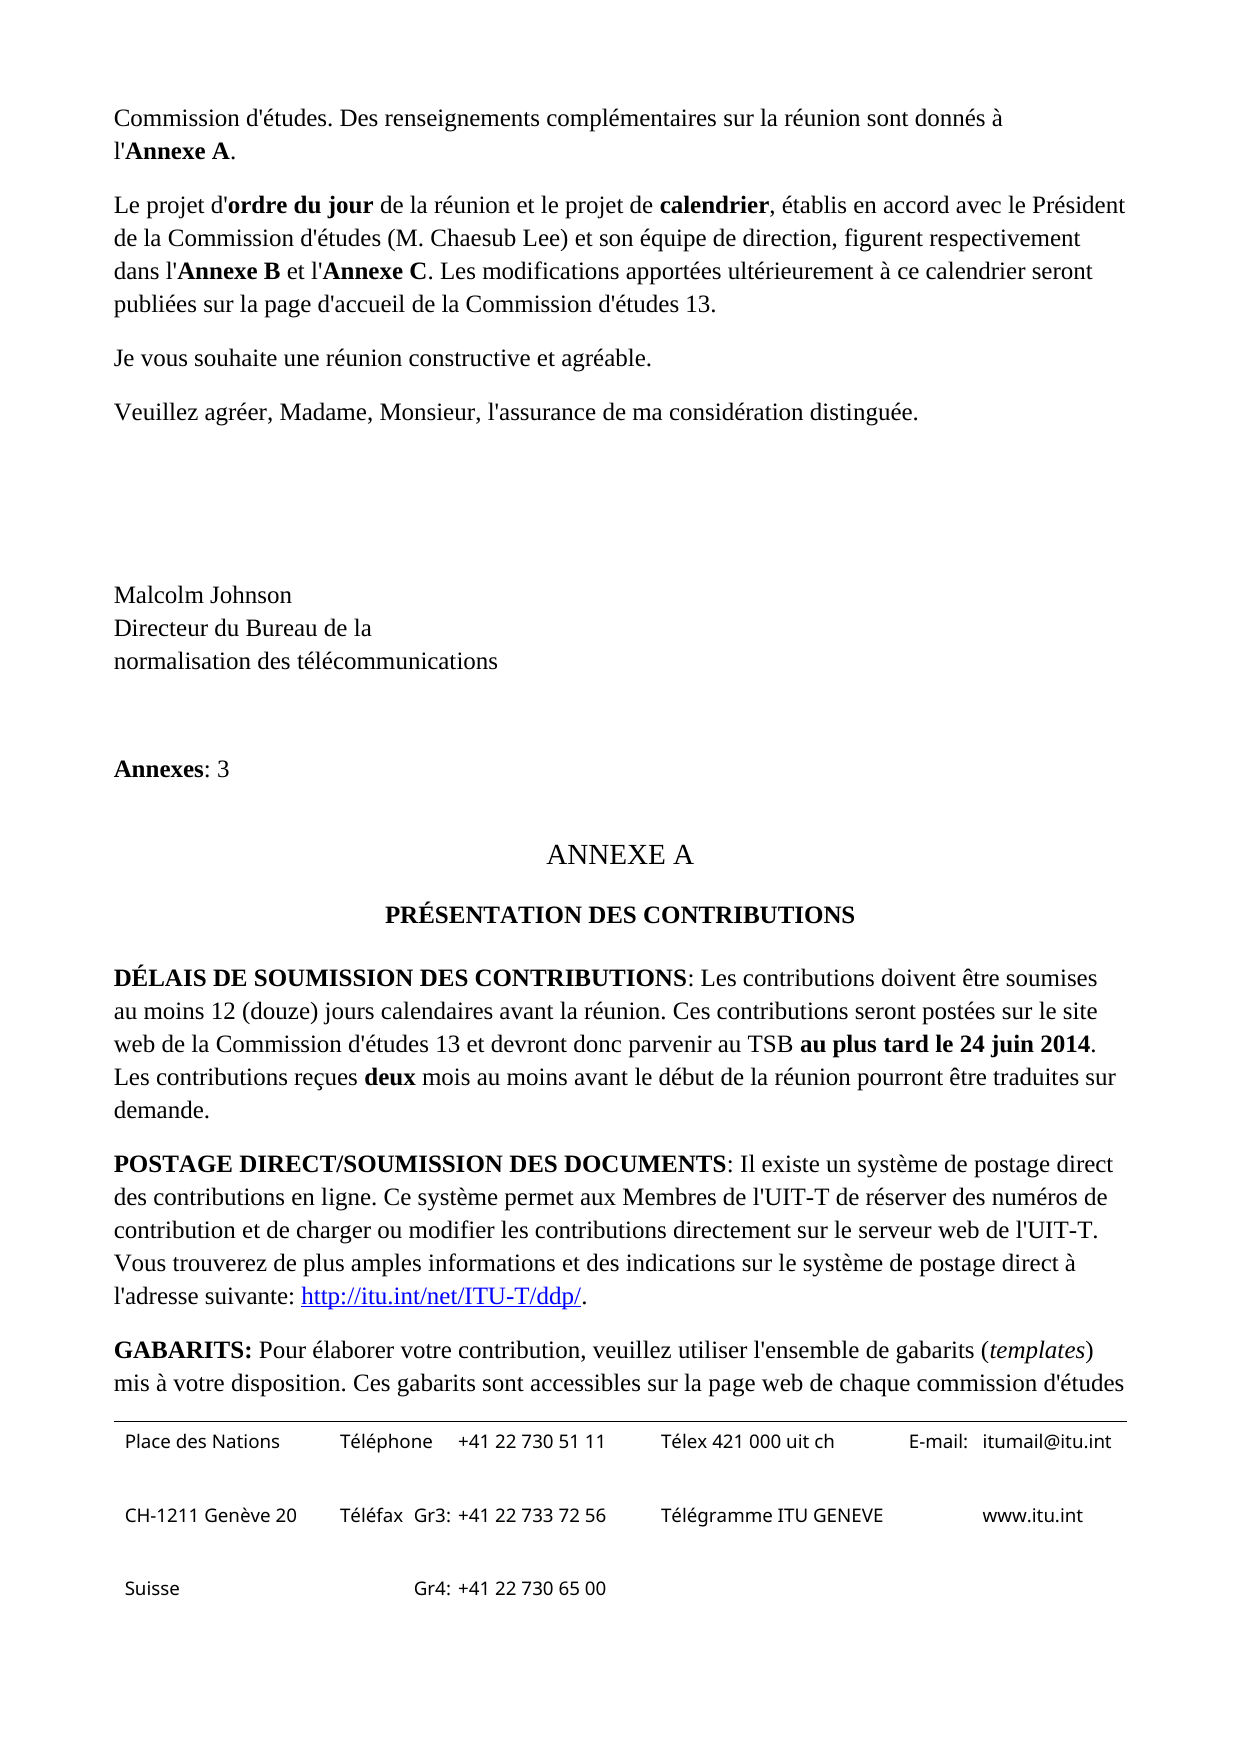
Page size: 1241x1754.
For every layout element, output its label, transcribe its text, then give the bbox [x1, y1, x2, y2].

title PRÉSENTATION DES CONTRIBUTIONS [113, 901, 1127, 929]
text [113, 103, 1127, 165]
text DÉLAIS DE SOUMISSION DES CONTRIBUTIONS: Les contributions doivent être soumises au moins 12 (douze) jours calendaires avant la réunion. Ces contributions seront postées sur le site web de la Commission d'études 13 et devront donc parvenir au TSB au plus tard le 24 juin 2014. Les contributions reçues deux mois au moins avant le début de la réunion pourront être traduites sur demande. [113, 963, 1127, 1124]
text Le projet d'ordre du jour de la réunion et le projet de calendrier, établis en accord avec le Président de la Commission d'études (M. Chaesub Lee) et son équipe de direction, figurent respectivement dans l'Annexe B et l'Annexe C. Les modifications apportées ultérieurement à ce calendrier seront publiées sur la page d'accueil de la Commission d'études 13. [113, 190, 1127, 318]
text POSTAGE DIRECT/SOUMISSION DES DOCUMENTS: Il existe un système de postage direct des contributions en ligne. Ce système permet aux Membres de l'UIT-T de réserver des numéros de contribution et de charger ou modifier les contributions directement sur le serveur web de l'UIT-T. Vous trouverez de plus amples informations et des indications sur le système de postage direct à l'adresse suivante: http://itu.int/net/ITU-T/ddp/. [113, 1149, 1127, 1309]
text Annexes: 3 [113, 754, 1127, 783]
text Malcolm Johnson Directeur du Bureau de la normalisation des télécommunications [113, 580, 1127, 675]
text ANNEXE A [113, 837, 1127, 871]
text Je vous souhaite une réunion constructive et agréable. [113, 343, 1127, 372]
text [113, 1335, 1127, 1396]
text Veuillez agréer, Madame, Monsieur, l'assurance de ma considération distinguée. [113, 397, 1127, 426]
